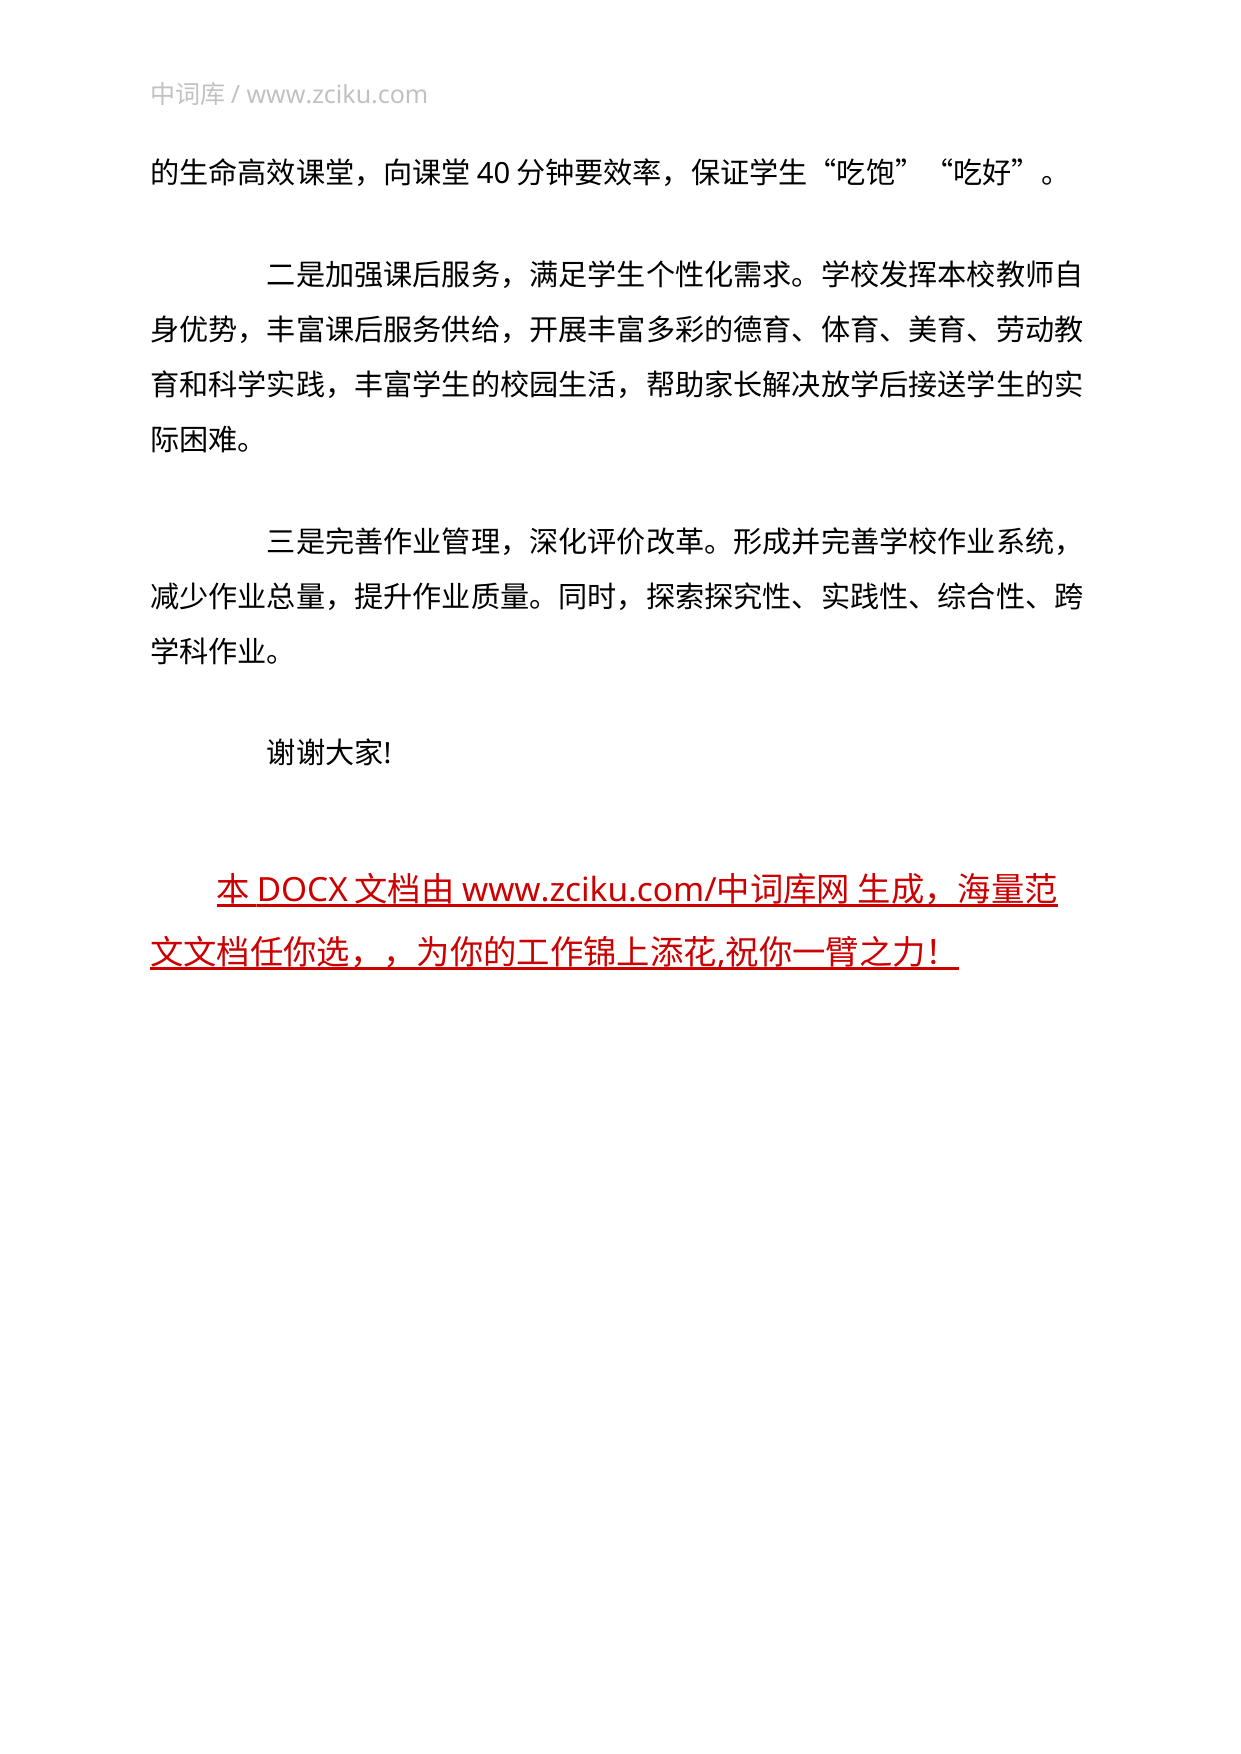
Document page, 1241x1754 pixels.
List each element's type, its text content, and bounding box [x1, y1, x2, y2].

text 二是加强课后服务，满足学生个性化需求。学校发挥本校教师自身优势，丰富课后服务供给，开展丰富多彩的德育、体育、美育、劳动教育和科学实践，丰富学生的校园生活，帮助家长解决放学后接送学生的实际困难。 [150, 252, 1090, 459]
text 三是完善作业管理，深化评价改革。形成并完善学校作业系统，减少作业总量，提升作业质量。同时，探索探究性、实践性、综合性、跨学科作业。 [150, 518, 1090, 671]
text 本DOCX文档由 www.zciku.com/中词库网 生成，海量范文文档任你选，，为你的工作锦上添花,祝你一臂之力！ [150, 863, 1090, 974]
text 谢谢大家! [150, 730, 1090, 772]
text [150, 150, 1090, 192]
